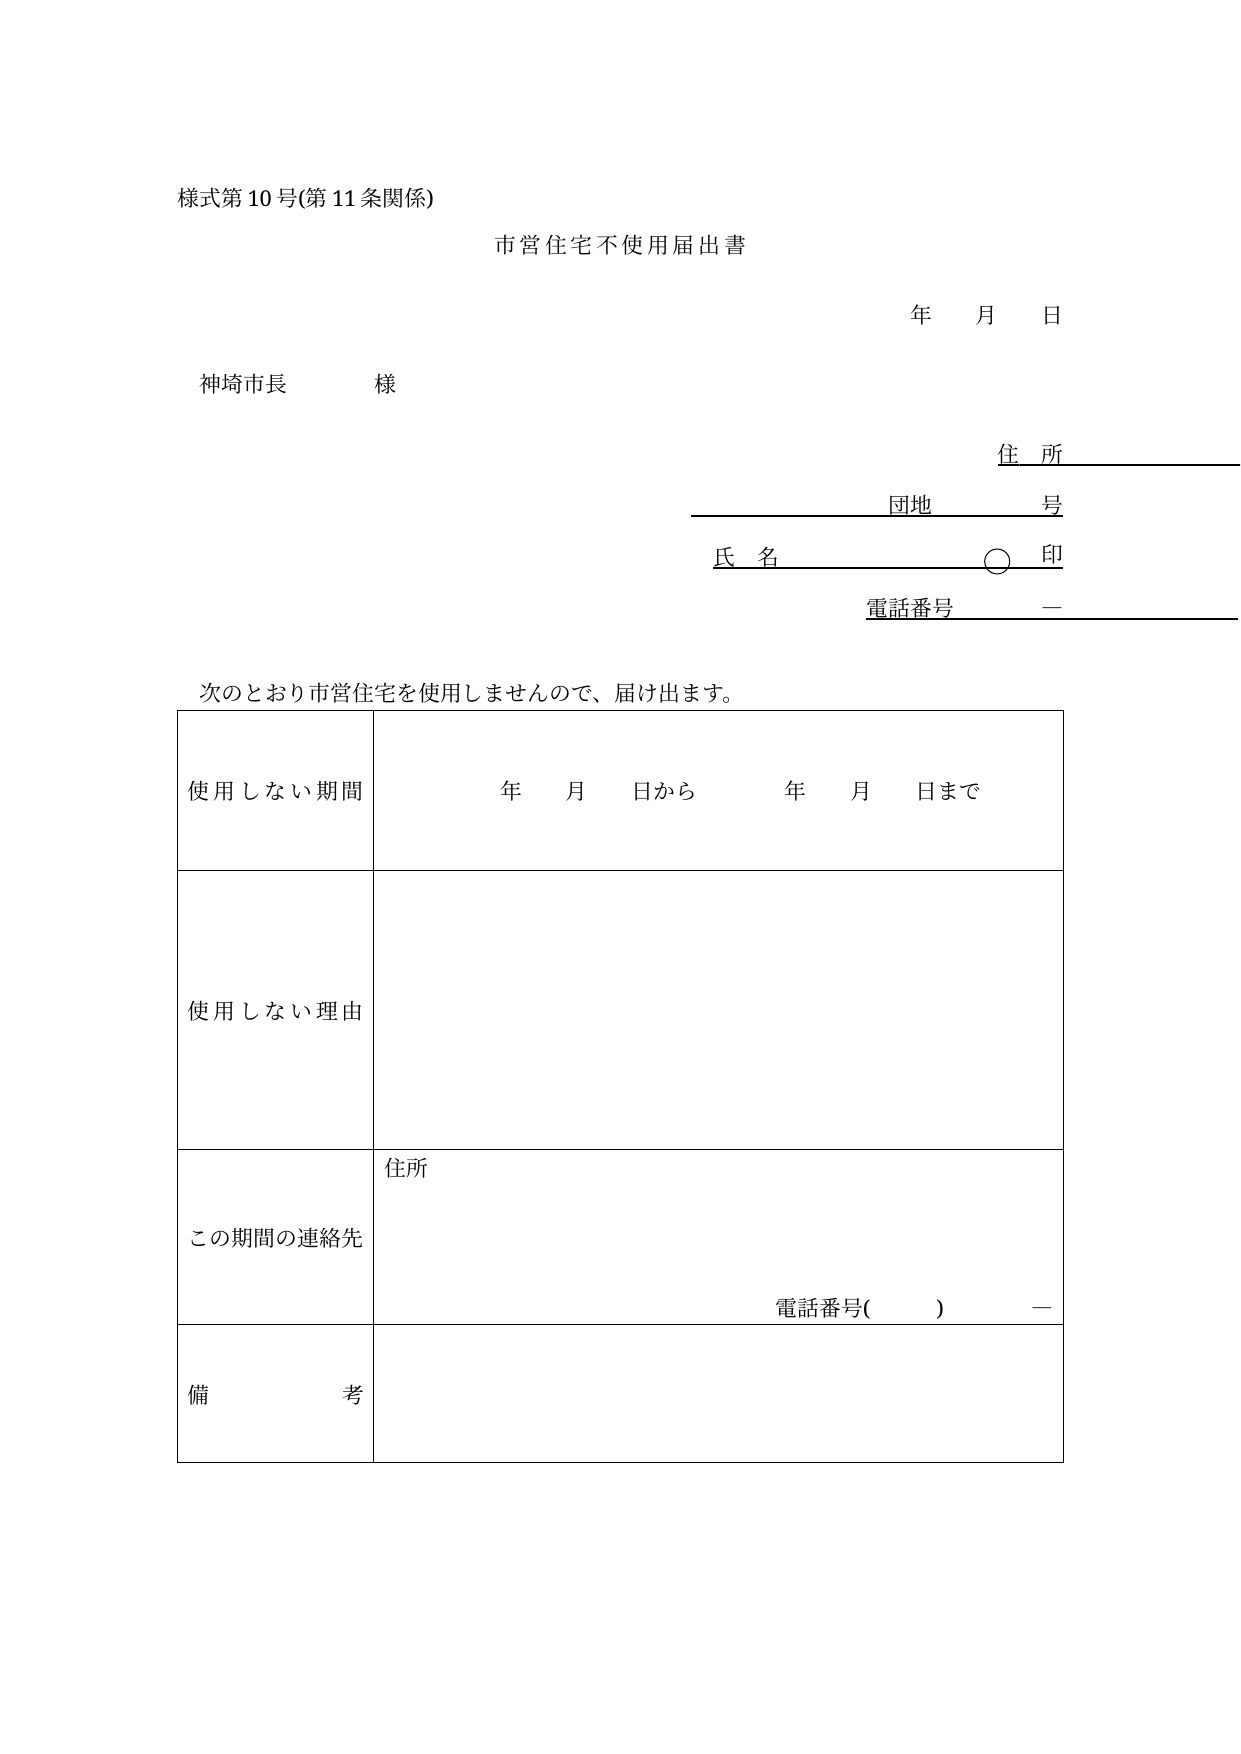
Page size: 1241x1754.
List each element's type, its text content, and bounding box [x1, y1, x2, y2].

table_cell 使用しない理由 [178, 871, 373, 1149]
table_cell この期間の連絡先 [178, 1150, 373, 1324]
text 住所 [177, 436, 1063, 471]
table_cell 住所 電話番号( ) ― [374, 1150, 1063, 1324]
table_cell [374, 871, 1063, 1149]
text 団地 号 [177, 486, 1063, 521]
text 神埼市長 様 [177, 366, 1063, 401]
text 年 月 日 [177, 296, 1063, 331]
table_cell [374, 1325, 1063, 1462]
table_cell 備考 [178, 1325, 373, 1462]
text 氏名 印 [177, 537, 1063, 572]
text 市営住宅不使用届出書 [177, 226, 1063, 261]
table_header 使用しない期間 [178, 711, 373, 869]
text 様式第10号(第11条関係) [177, 179, 1063, 214]
text 電話番号 ― [177, 589, 1063, 624]
text 次のとおり市営住宅を使用しませんので、届け出ます。 [177, 675, 1063, 710]
table_header 年 月 日から 年 月 日まで [374, 711, 1063, 869]
